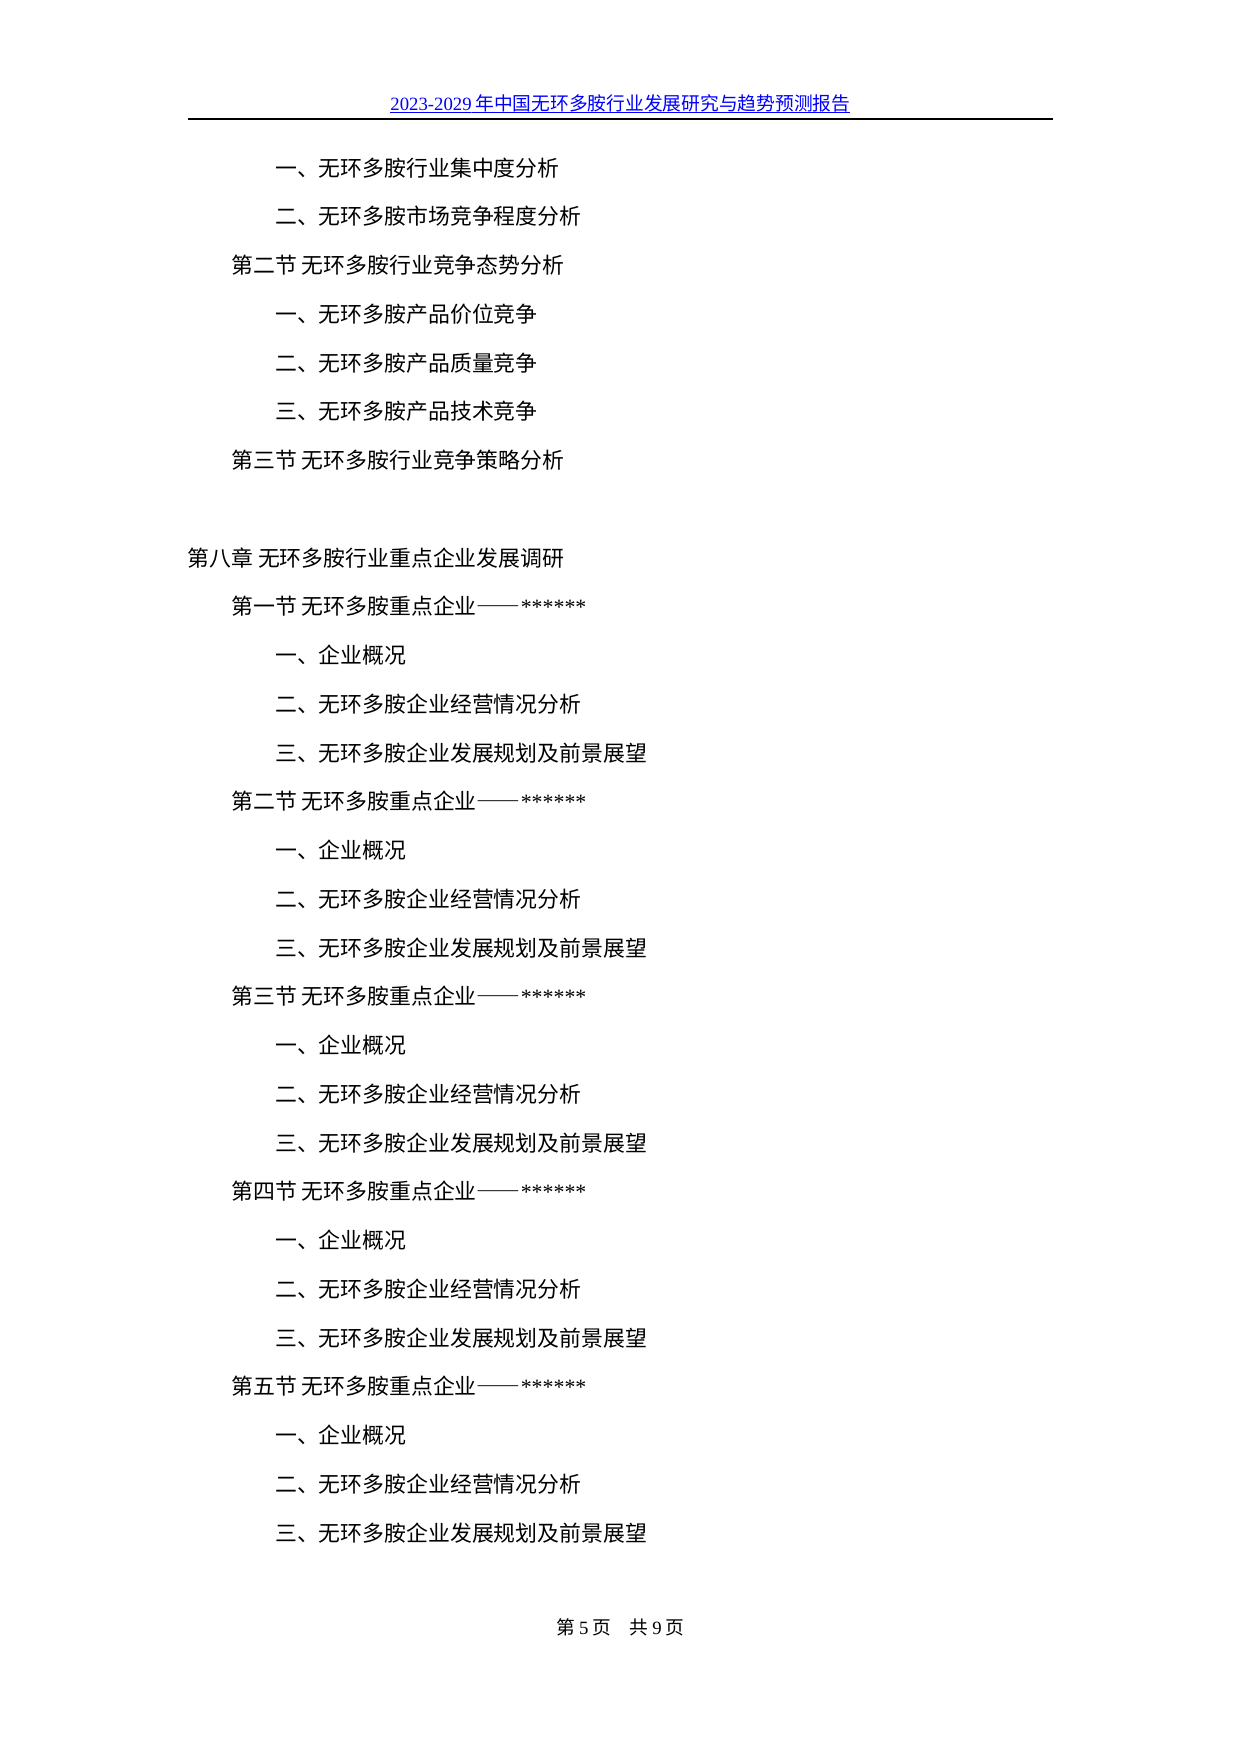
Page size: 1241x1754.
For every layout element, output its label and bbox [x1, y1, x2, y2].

text [187, 150, 1053, 1548]
